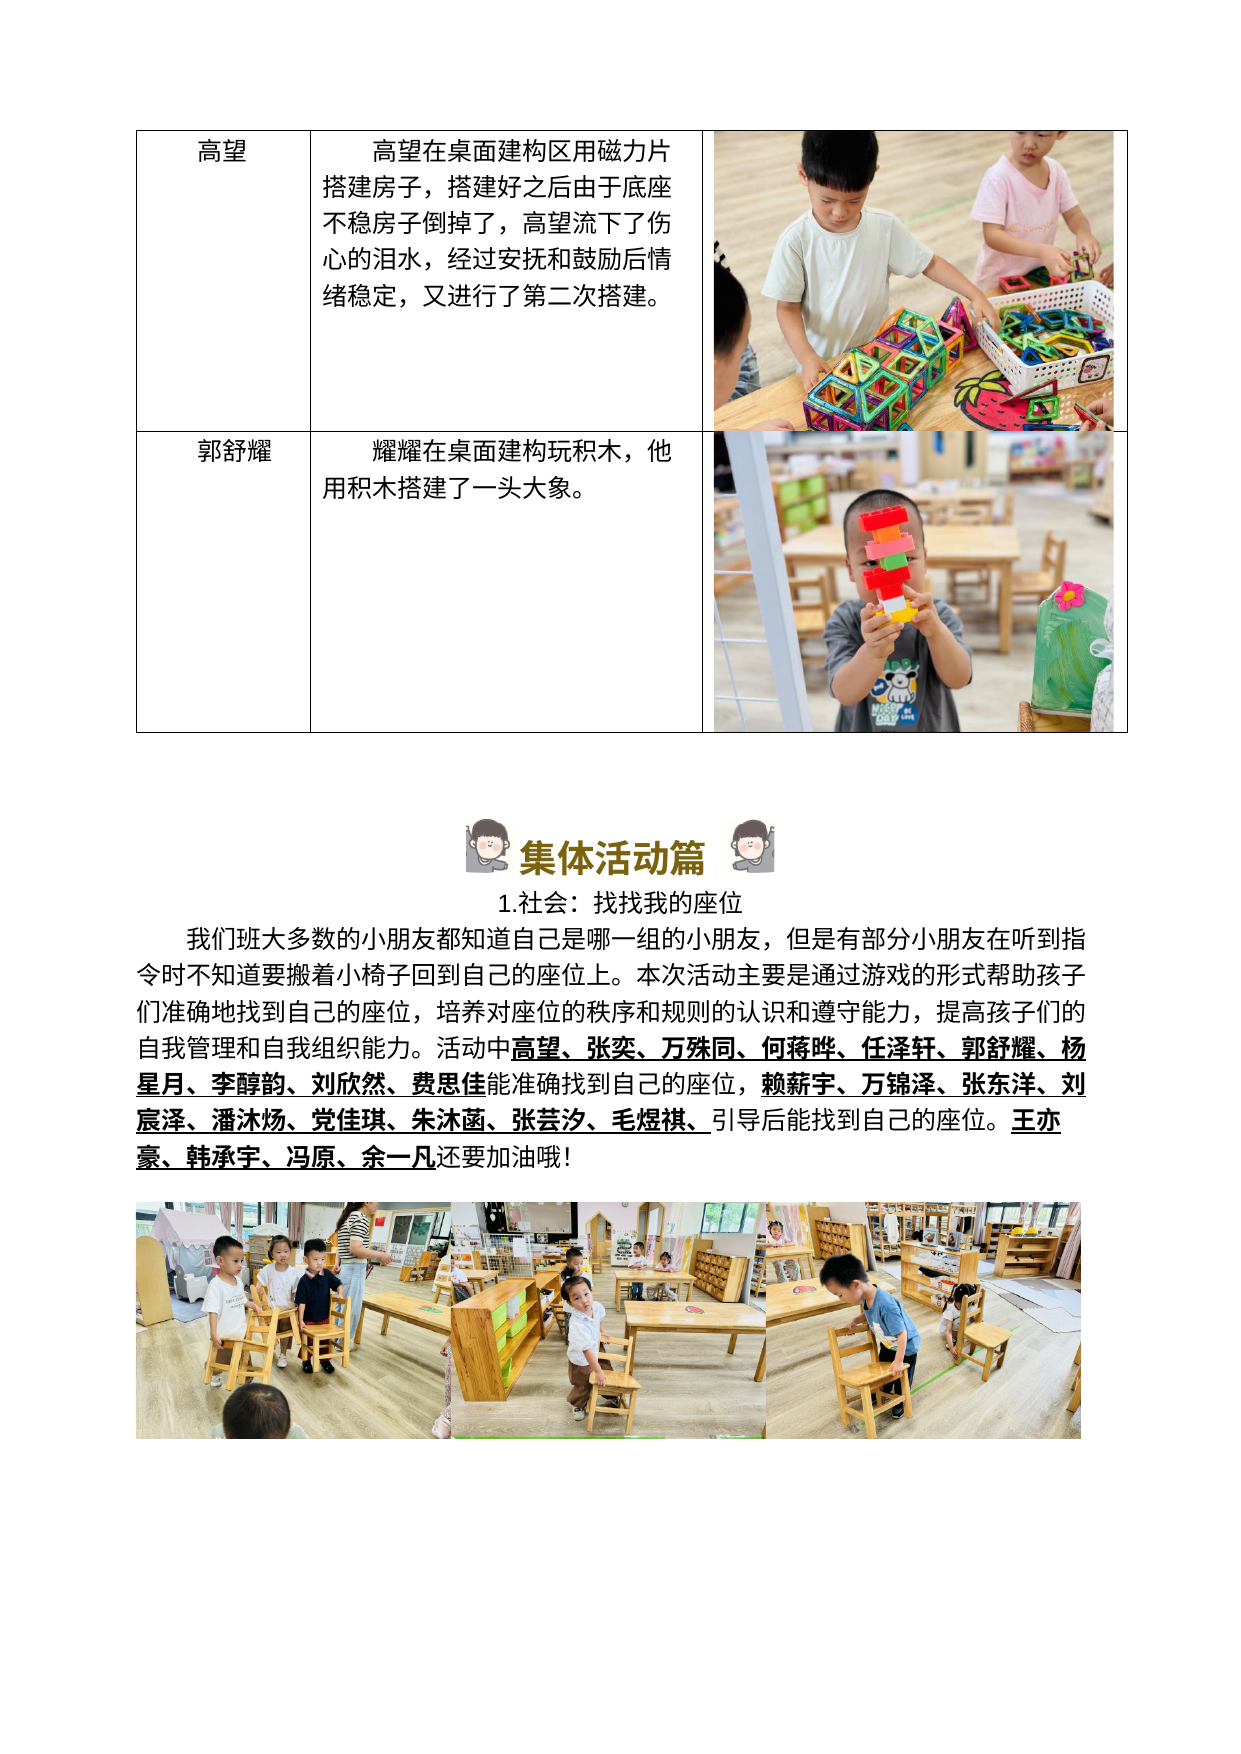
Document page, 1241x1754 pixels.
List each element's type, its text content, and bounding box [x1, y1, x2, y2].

text 集体活动篇 [136, 819, 1104, 883]
table_cell 耀耀在桌面建构玩积木，他用积木搭建了一头大象。 [311, 432, 702, 732]
table_cell 高望在桌面建构区用磁力片搭建房子，搭建好之后由于底座不稳房子倒掉了，高望流下了伤心的泪水，经过安抚和鼓励后情绪稳定，又进行了第二次搭建。 [311, 131, 702, 431]
table_cell 郭舒耀 [137, 432, 310, 732]
table_cell 高望 [137, 131, 310, 431]
text 1.社会：找找我的座位 [136, 883, 1104, 919]
picture [721, 819, 775, 873]
picture [135, 1202, 1081, 1439]
table_cell [703, 432, 713, 732]
picture [713, 131, 1114, 732]
table_cell [1114, 432, 1127, 732]
picture [466, 819, 520, 873]
table_cell [1114, 131, 1127, 431]
table_cell [703, 131, 713, 431]
text 我们班大多数的小朋友都知道自己是哪一组的小朋友，但是有部分小朋友在听到指令时不知道要搬着小椅子回到自己的座位上。本次活动主要是通过游戏的形式帮助孩子们准确地找到自己的座位，培养对座位的秩序和规则的认识和遵守能力，提高孩子们的自我管理和自我组织能力。活动中高望、张奕、万殊同、何蒋晔、任泽轩、郭舒耀、杨星月、李醇韵、刘欣然、费思佳能准确找到自己的座位，赖薪宇、万锦泽、张东洋、刘宸泽、潘沐炀、党佳琪、朱沐菡、张芸汐、毛煜祺、引导后能找到自己的座位。王亦豪、韩承宇、冯原、余一凡还要加油哦！ [136, 919, 1104, 1173]
